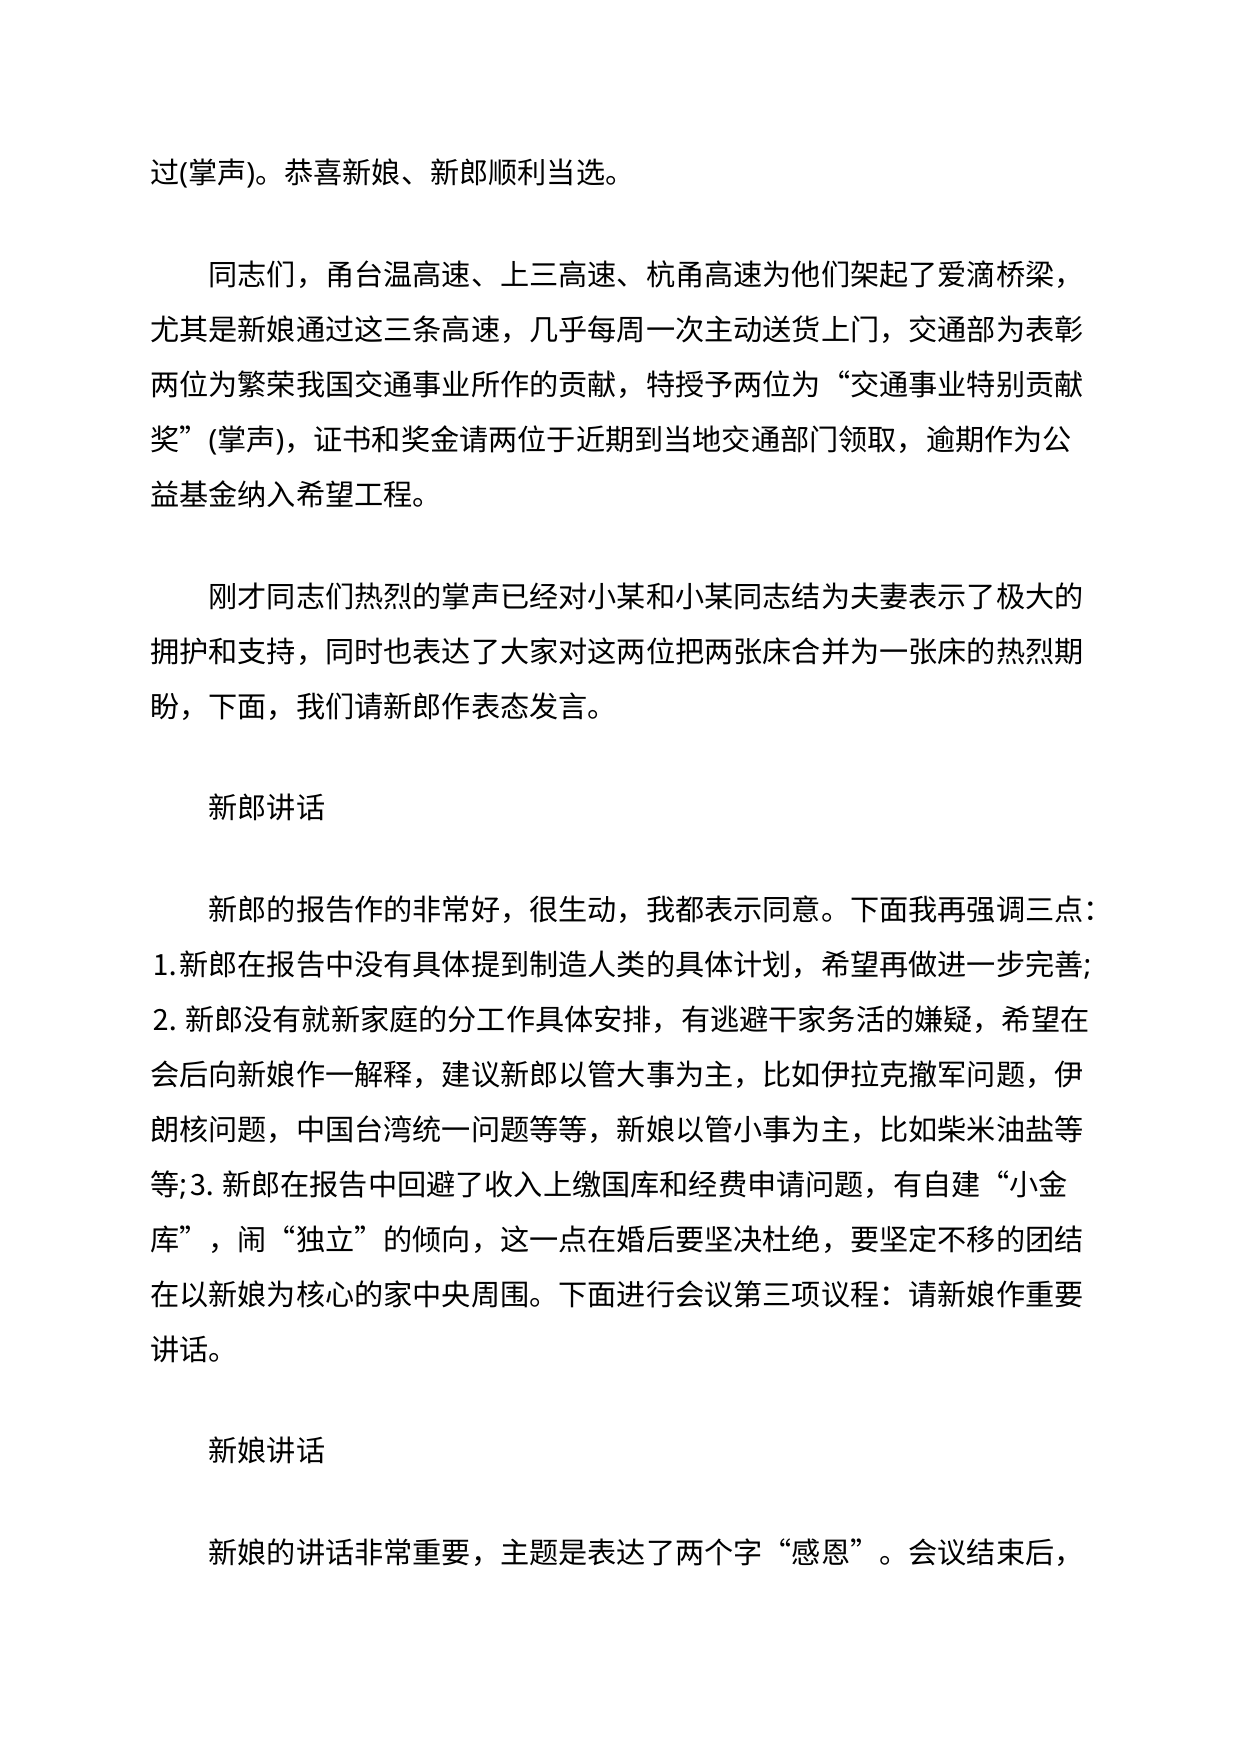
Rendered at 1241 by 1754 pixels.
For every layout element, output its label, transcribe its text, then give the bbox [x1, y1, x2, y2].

text 新郎的报告作的非常好，很生动，我都表示同意。下面我再强调三点：⒈新郎在报告中没有具体提到制造人类的具体计划，希望再做进一步完善;⒉新郎没有就新家庭的分工作具体安排，有逃避干家务活的嫌疑，希望在会后向新娘作一解释，建议新郎以管大事为主，比如伊拉克撤军问题，伊朗核问题，中国台湾统一问题等等，新娘以管小事为主，比如柴米油盐等等;⒊新郎在报告中回避了收入上缴国库和经费申请问题，有自建“小金库”，闹“独立”的倾向，这一点在婚后要坚决杜绝，要坚定不移的团结在以新娘为核心的家中央周围。下面进行会议第三项议程：请新娘作重要讲话。 [150, 887, 1090, 1368]
text 新郎讲话 [150, 785, 1090, 827]
text 刚才同志们热烈的掌声已经对小某和小某同志结为夫妻表示了极大的拥护和支持，同时也表达了大家对这两位把两张床合并为一张床的热烈期盼，下面，我们请新郎作表态发言。 [150, 573, 1090, 726]
text 同志们，甬台温高速、上三高速、杭甬高速为他们架起了爱滴桥梁，尤其是新娘通过这三条高速，几乎每周一次主动送货上门，交通部为表彰两位为繁荣我国交通事业所作的贡献，特授予两位为“交通事业特别贡献奖”(掌声)，证书和奖金请两位于近期到当地交通部门领取，逾期作为公益基金纳入希望工程。 [150, 252, 1090, 514]
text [150, 150, 1090, 192]
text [150, 1530, 1090, 1572]
text 新娘讲话 [150, 1428, 1090, 1470]
